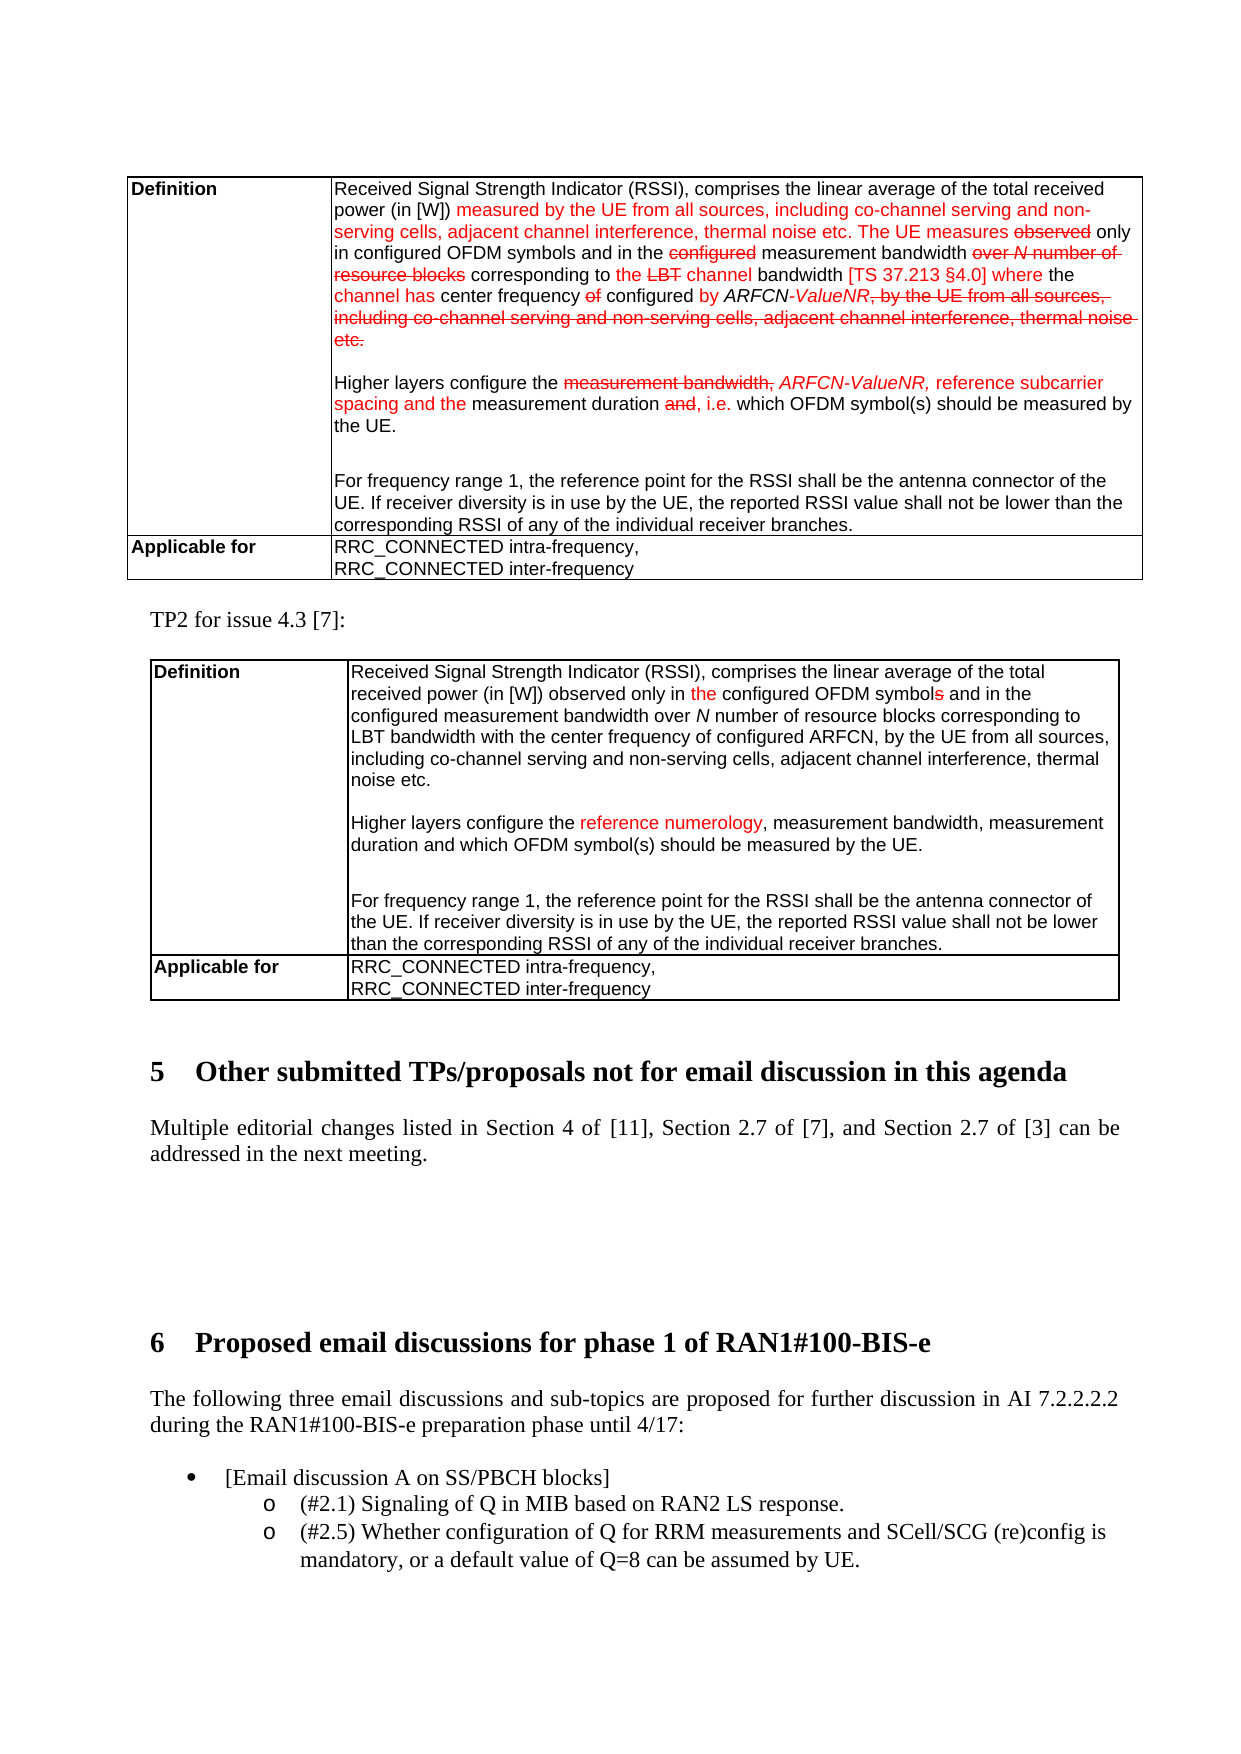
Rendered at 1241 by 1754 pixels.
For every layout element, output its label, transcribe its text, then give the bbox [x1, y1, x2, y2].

table_header Definition [128, 178, 331, 535]
subtitle Proposed email discussions for phase 1 of RAN1#100-BIS-e [150, 1325, 1120, 1358]
text TP2 for issue 4.3 [7]: [150, 606, 1120, 633]
list (#2.5) Whether configuration of Q for RRM measurements and SCell/SCG (re)config is mandatory, or a default value of Q=8 can be assumed by UE. [262, 1518, 1120, 1573]
table_header Received Signal Strength Indicator (RSSI), comprises the linear average of the total received power (in [W]) observed only in the configured OFDM symbols and in the configured measurement bandwidth over N number of resource blocks corresponding to LBT bandwidth with the center frequency of configured ARFCN, by the UE from all sources, including co-channel serving and non-serving cells, adjacent channel interference, thermal noise etc. Higher layers configure the reference numerology, measurement bandwidth, measurement duration and which OFDM symbol(s) should be measured by the UE. For frequency range 1, the reference point for the RSSI shall be the antenna connector of the UE. If receiver diversity is in use by the UE, the reported RSSI value shall not be lower than the corresponding RSSI of any of the individual receiver branches. [349, 661, 1118, 954]
table_cell Applicable for [128, 536, 331, 579]
table_cell RRC_CONNECTED intra-frequency, RRC_CONNECTED inter-frequency [349, 956, 1118, 999]
list (#2.1) Signaling of Q in MIB based on RAN2 LS response. [262, 1490, 1120, 1518]
subtitle Other submitted TPs/proposals not for email discussion in this agenda [150, 1054, 1120, 1088]
text The following three email discussions and sub-topics are proposed for further discussion in AI 7.2.2.2.2 during the RAN1#100-BIS-e preparation phase until 4/17: [150, 1385, 1120, 1437]
text Multiple editorial changes listed in Section 4 of [11], Section 2.7 of [7], and Section 2.7 of [3] can be addressed in the next meeting. [150, 1114, 1120, 1167]
table_header Definition [152, 661, 347, 954]
table_header Received Signal Strength Indicator (RSSI), comprises the linear average of the total received power (in [W]) measured by the UE from all sources, including co-channel serving and non-serving cells, adjacent channel interference, thermal noise etc. The UE measures observed only in configured OFDM symbols and in the configured measurement bandwidth over N number of resource blocks corresponding to the LBT channel bandwidth [TS 37.213 §4.0] where the channel has center frequency of configured by ARFCN-ValueNR, by the UE from all sources, including co-channel serving and non-serving cells, adjacent channel interference, thermal noise etc. Higher layers configure the measurement bandwidth, ARFCN-ValueNR, reference subcarrier spacing and the measurement duration and, i.e. which OFDM symbol(s) should be measured by the UE. For frequency range 1, the reference point for the RSSI shall be the antenna connector of the UE. If receiver diversity is in use by the UE, the reported RSSI value shall not be lower than the corresponding RSSI of any of the individual receiver branches. [332, 178, 1142, 535]
table_cell Applicable for [152, 956, 347, 999]
list [Email discussion A on SS/PBCH blocks] [187, 1464, 1120, 1490]
table_cell RRC_CONNECTED intra-frequency, RRC_CONNECTED inter-frequency [332, 536, 1142, 579]
